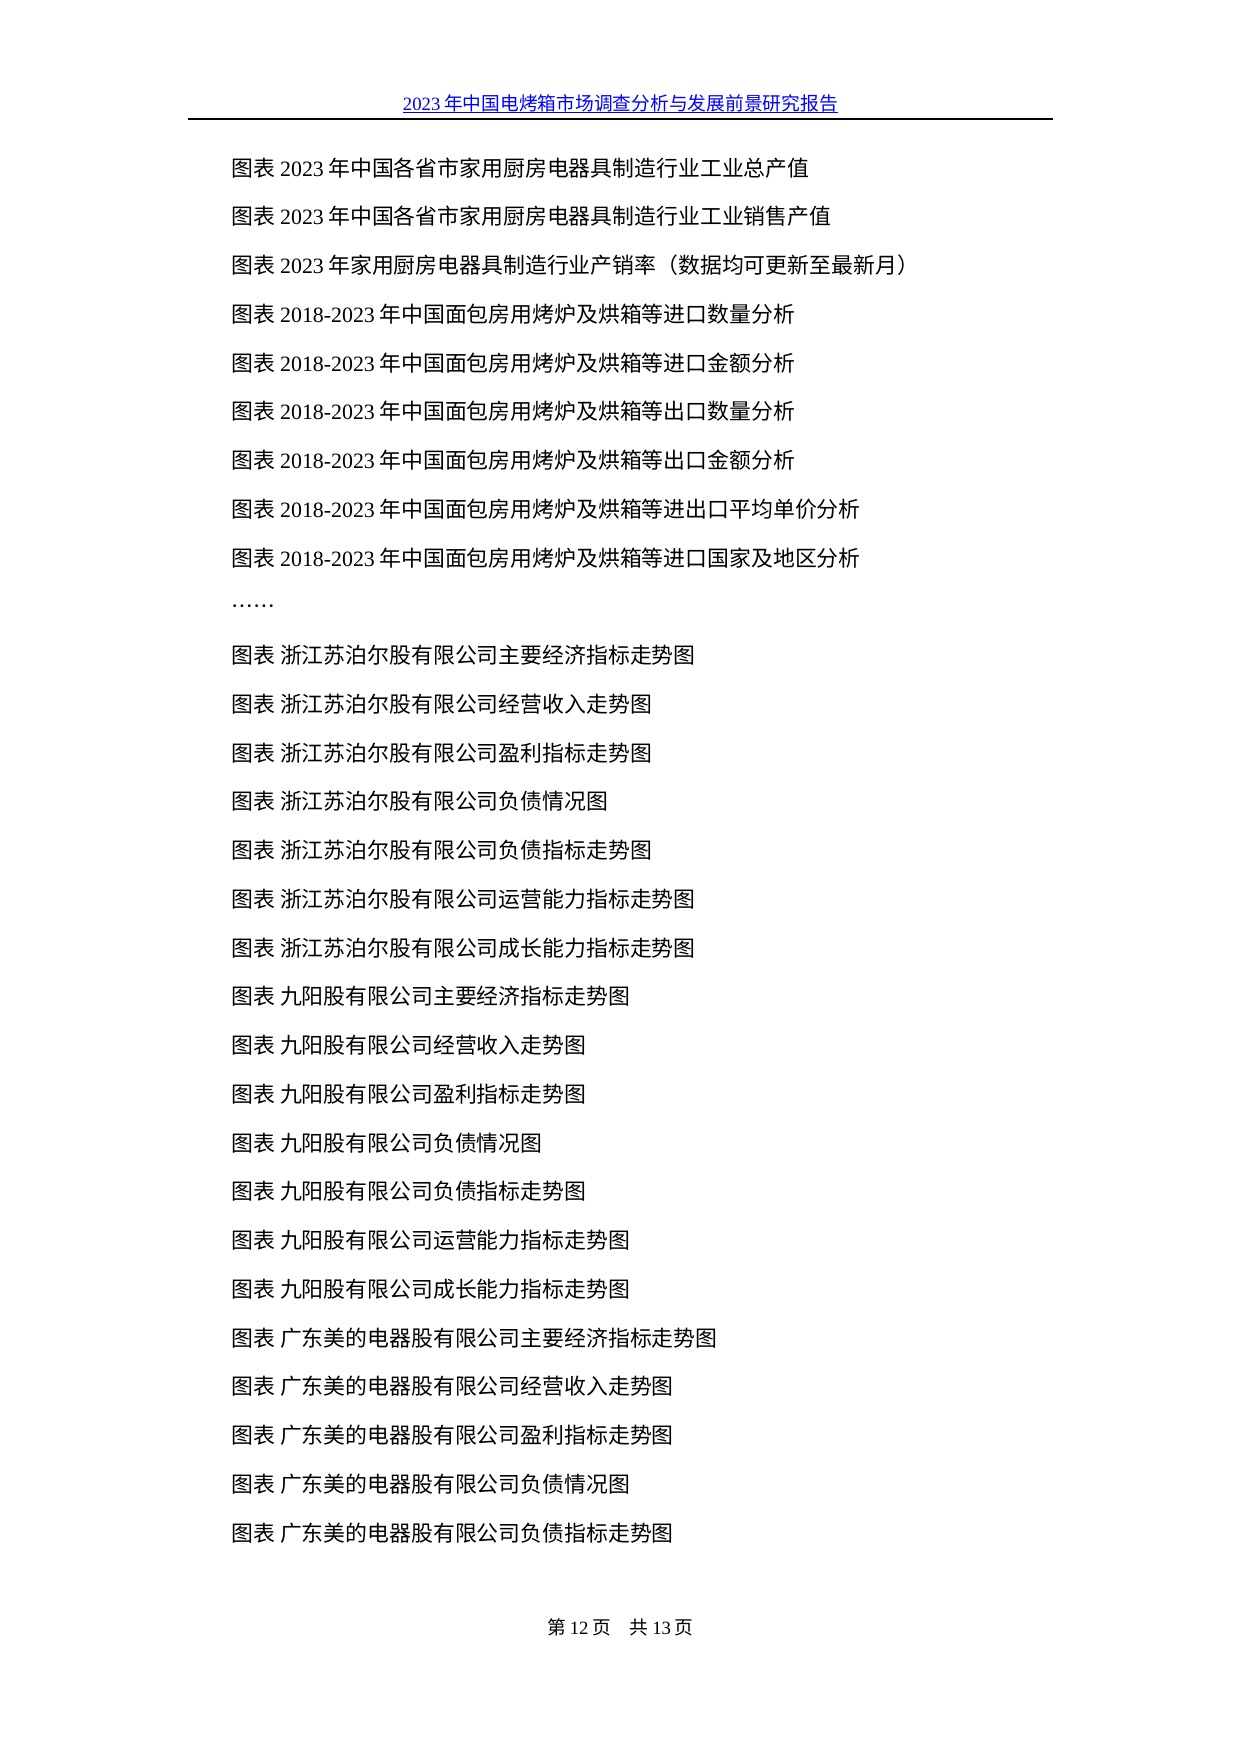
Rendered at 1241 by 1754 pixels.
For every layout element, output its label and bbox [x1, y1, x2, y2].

text [187, 150, 1053, 1548]
